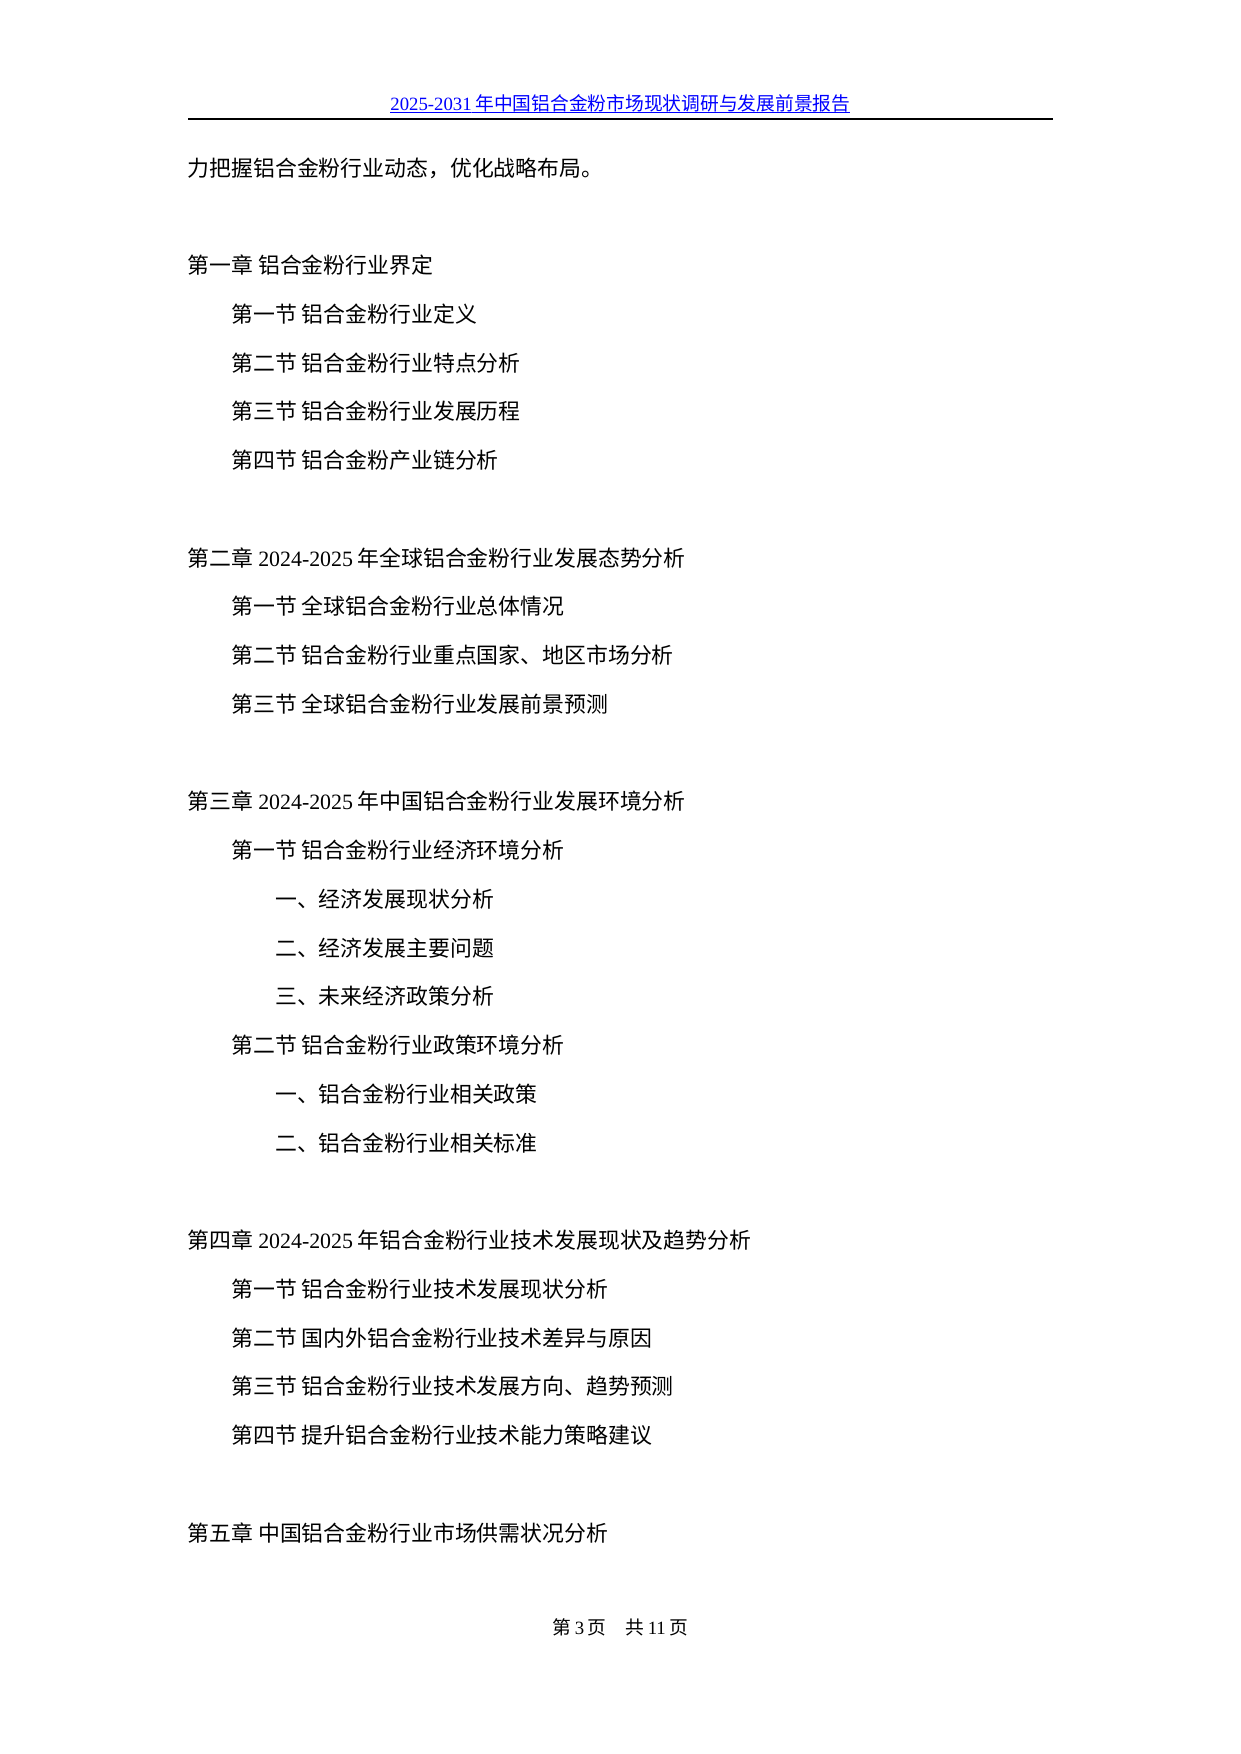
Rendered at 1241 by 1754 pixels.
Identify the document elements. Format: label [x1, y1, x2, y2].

text [187, 150, 1053, 1548]
